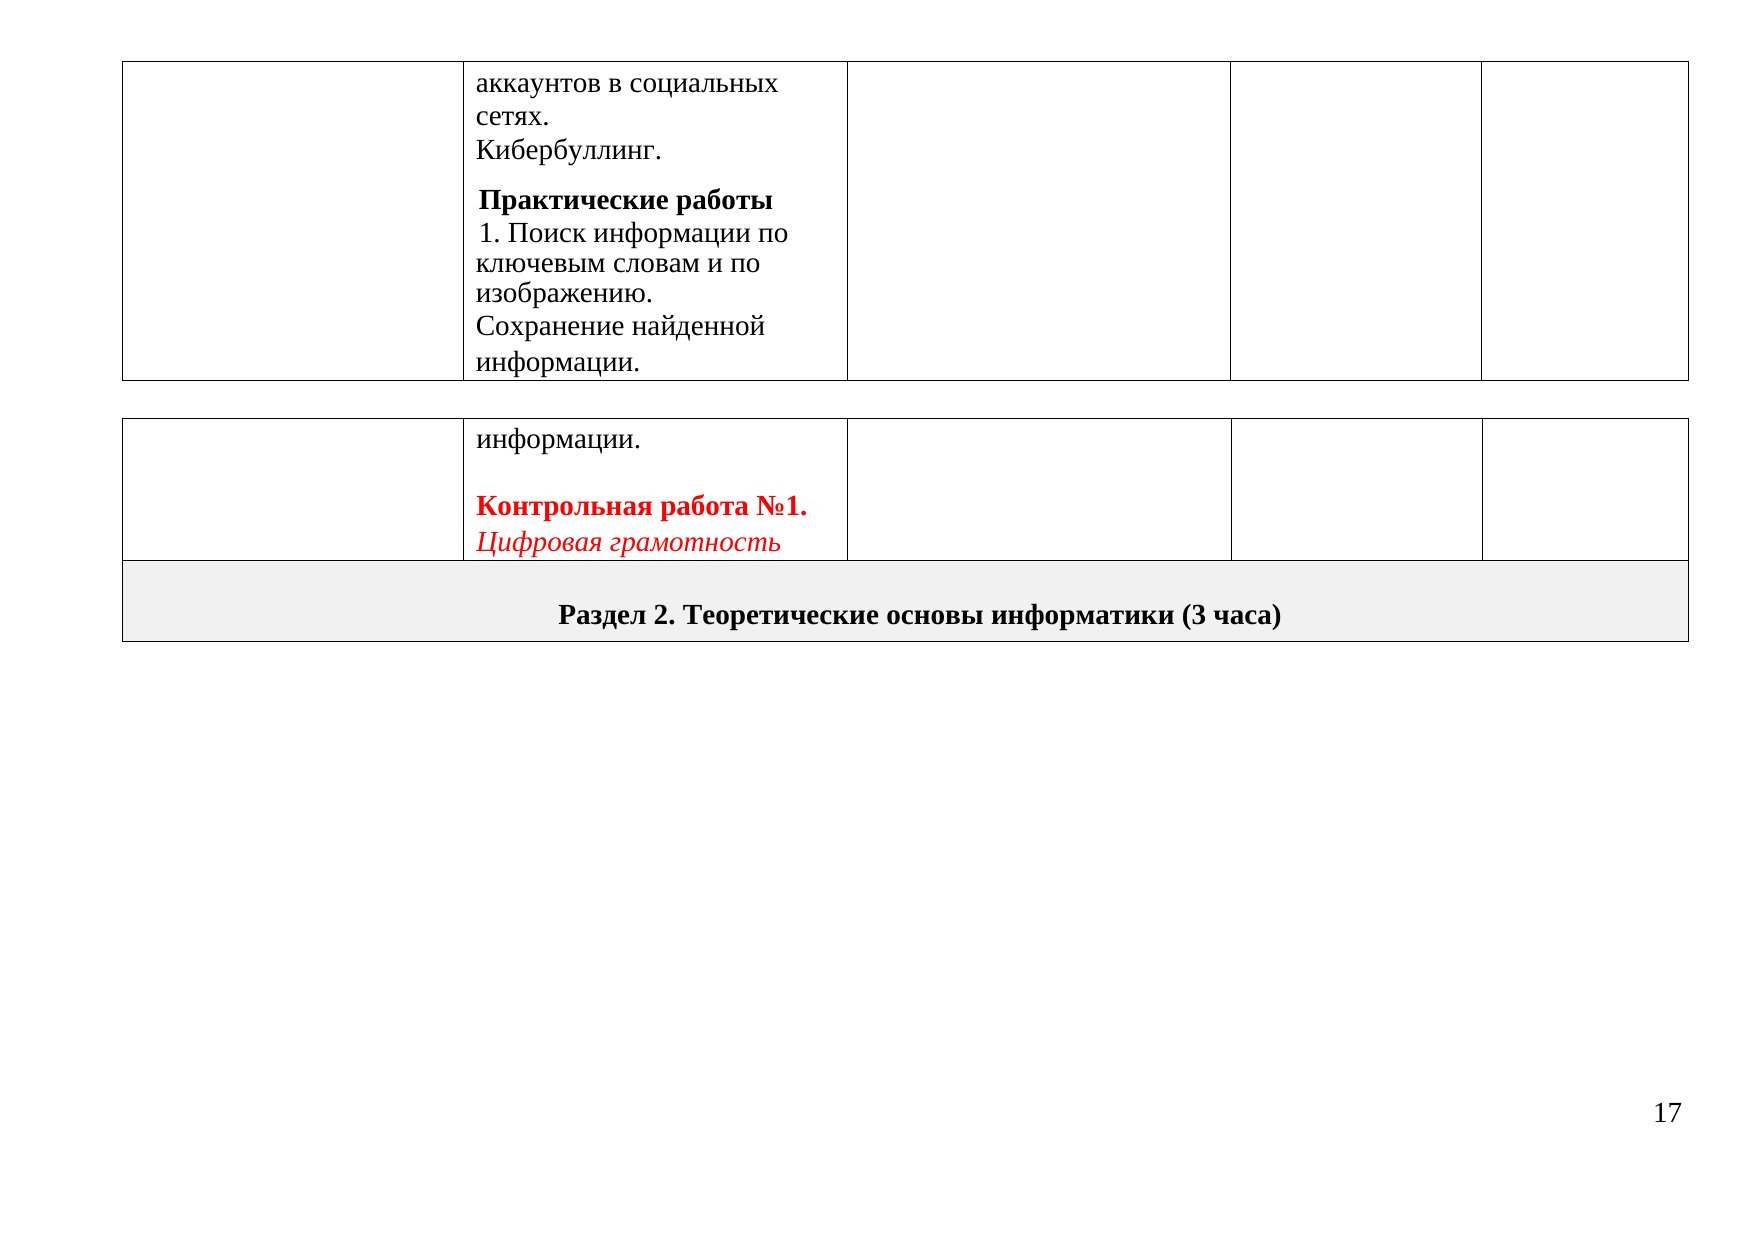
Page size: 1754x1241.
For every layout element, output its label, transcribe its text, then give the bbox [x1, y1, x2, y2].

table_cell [123, 62, 463, 380]
table_header [1232, 419, 1482, 560]
table_header [123, 419, 463, 560]
table_header [1483, 419, 1688, 560]
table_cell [1231, 62, 1481, 380]
table_header [848, 419, 1231, 560]
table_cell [848, 62, 1230, 380]
table_header информации. Контрольная работа №1. Цифровая грамотность [464, 419, 847, 560]
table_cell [464, 62, 847, 380]
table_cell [1482, 62, 1688, 380]
table_cell Раздел 2. Теоретические основы информатики (3 часа) [123, 561, 1688, 641]
